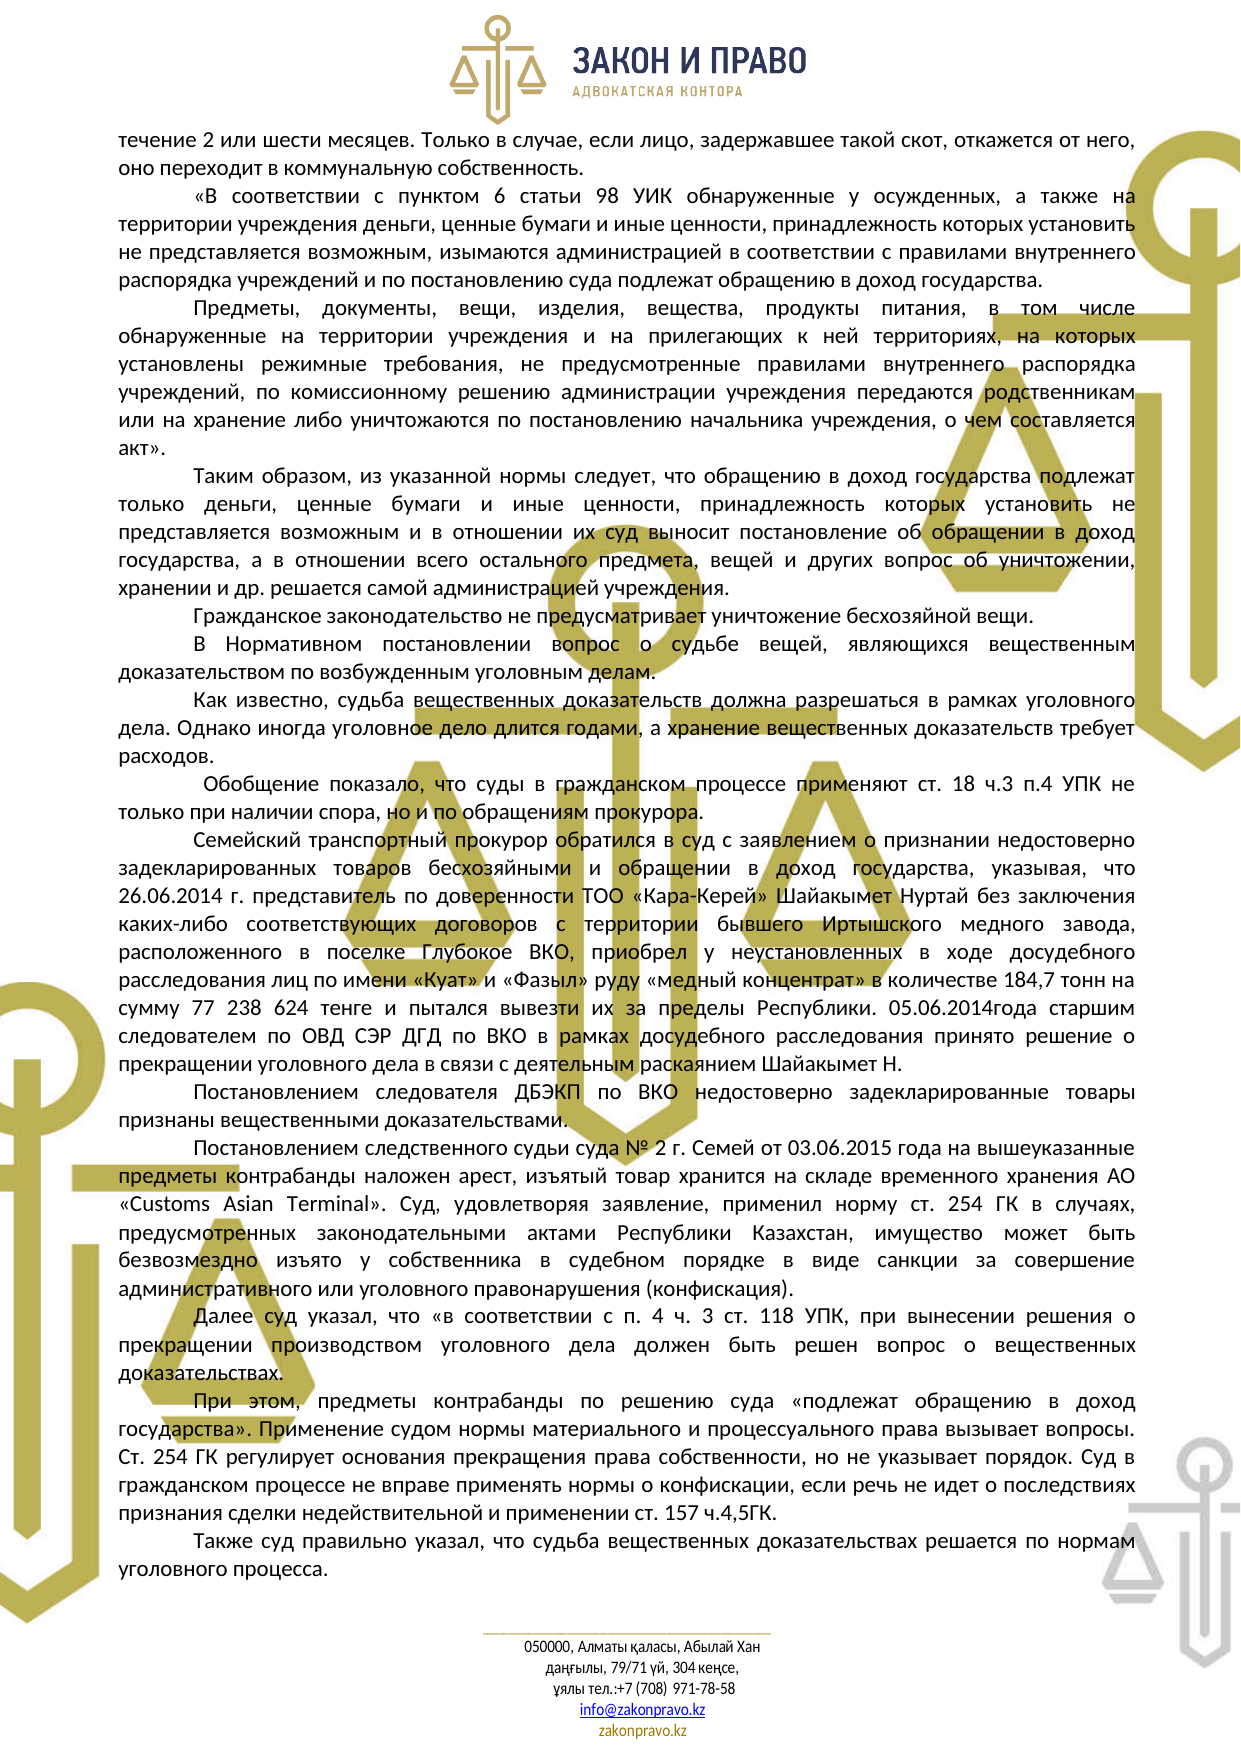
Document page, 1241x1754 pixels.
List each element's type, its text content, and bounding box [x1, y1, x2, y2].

text Постановлением следователя ДБЭКП по ВКО недостоверно задекларированные товары признаны вещественными доказательствами. [118, 1077, 1137, 1133]
text Гражданское законодательство не предусматривает уничтожение бесхозяйной вещи. [118, 601, 1137, 629]
text Таким образом, из указанной нормы следует, что обращению в доход государства подлежат только деньги, ценные бумаги и иные ценности, принадлежность которых установить не представляется возможным и в отношении их суд выносит постановление об обращении в доход государства, а в отношении всего остального предмета, вещей и других вопрос об уничтожении, хранении и др. решается самой администрацией учреждения. [118, 461, 1137, 601]
text Далее суд указал, что «в соответствии с п. 4 ч. 3 ст. 118 УПК, при вынесении решения о прекращении производством уголовного дела должен быть решен вопрос о вещественных доказательствах. [118, 1302, 1137, 1386]
text При этом, предметы контрабанды по решению суда «подлежат обращению в доход государства». Применение судом нормы материального и процессуального права вызывает вопросы. Ст. 254 ГК регулирует основания прекращения права собственности, но не указывает порядок. Суд в гражданском процессе не вправе применять нормы о конфискации, если речь не идет о последствиях признания сделки недействительной и применении ст. 157 ч.4,5ГК. [118, 1386, 1137, 1526]
picture [919, 130, 1241, 1669]
picture [449, 14, 807, 125]
text Как известно, судьба вещественных доказательств должна разрешаться в рамках уголовного дела. Однако иногда уголовное дело длится годами, а хранение вещественных доказательств требует расходов. [118, 685, 1137, 769]
text Предметы, документы, вещи, изделия, вещества, продукты питания, в том числе обнаруженные на территории учреждения и на прилегающих к ней территориях, на которых установлены режимные требования, не предусмотренные правилами внутреннего распорядка учреждений, по комиссионному решению администрации учреждения передаются родственникам или на хранение либо уничтожаются по постановлению начальника учреждения, о чем составляется акт». [118, 293, 1137, 461]
text Обобщение показало, что суды в гражданском процессе применяют ст. 18 ч.3 п.4 УПК не только при наличии спора, но и по обращениям прокурора. [118, 769, 1137, 825]
text Постановлением следственного судьи суда № 2 г. Семей от 03.06.2015 года на вышеуказанные предметы контрабанды наложен арест, изъятый товар хранится на складе временного хранения АО «Customs Asian Terminal». Суд, удовлетворяя заявление, применил норму ст. 254 ГК в случаях, предусмотренных законодательными актами Республики Казахстан, имущество может быть безвозмездно изъято у собственника в судебном порядке в виде санкции за совершение административного или уголовного правонарушения (конфискация). [118, 1133, 1137, 1302]
text Семейский транспортный прокурор обратился в суд с заявлением о признании недостоверно задекларированных товаров бесхозяйными и обращении в доход государства, указывая, что 26.06.2014 г. представитель по доверенности ТОО «Кара-Керей» Шайакымет Нуртай без заключения каких-либо соответствующих договоров с территории бывшего Иртышского медного завода, расположенного в поселке Глубокое ВКО, приобрел у неустановленных в ходе досудебного расследования лиц по имени «Куат» и «Фазыл» руду «медный концентрат» в количестве 184,7 тонн на сумму 77 238 624 тенге и пытался вывезти их за пределы Республики. 05.06.2014года старшим следователем по ОВД СЭР ДГД по ВКО в рамках досудебного расследования принято решение о прекращении уголовного дела в связи с деятельным раскаянием Шайакымет Н. [118, 825, 1137, 1077]
text «В соответствии с пунктом 6 статьи 98 УИК обнаруженные у осужденных, а также на территории учреждения деньги, ценные бумаги и иные ценности, принадлежность которых установить не представляется возможным, изымаются администрацией в соответствии с правилами внутреннего распорядка учреждений и по постановлению суда подлежат обращению в доход государства. [118, 181, 1137, 293]
picture [0, 982, 316, 1754]
text Также суд правильно указал, что судьба вещественных доказательствах решается по нормам уголовного процесса. [118, 1526, 1137, 1582]
text В Нормативном постановлении вопрос о судьбе вещей, являющихся вещественным доказательством по возбужденным уголовным делам. [118, 629, 1137, 685]
picture [341, 1582, 914, 1754]
